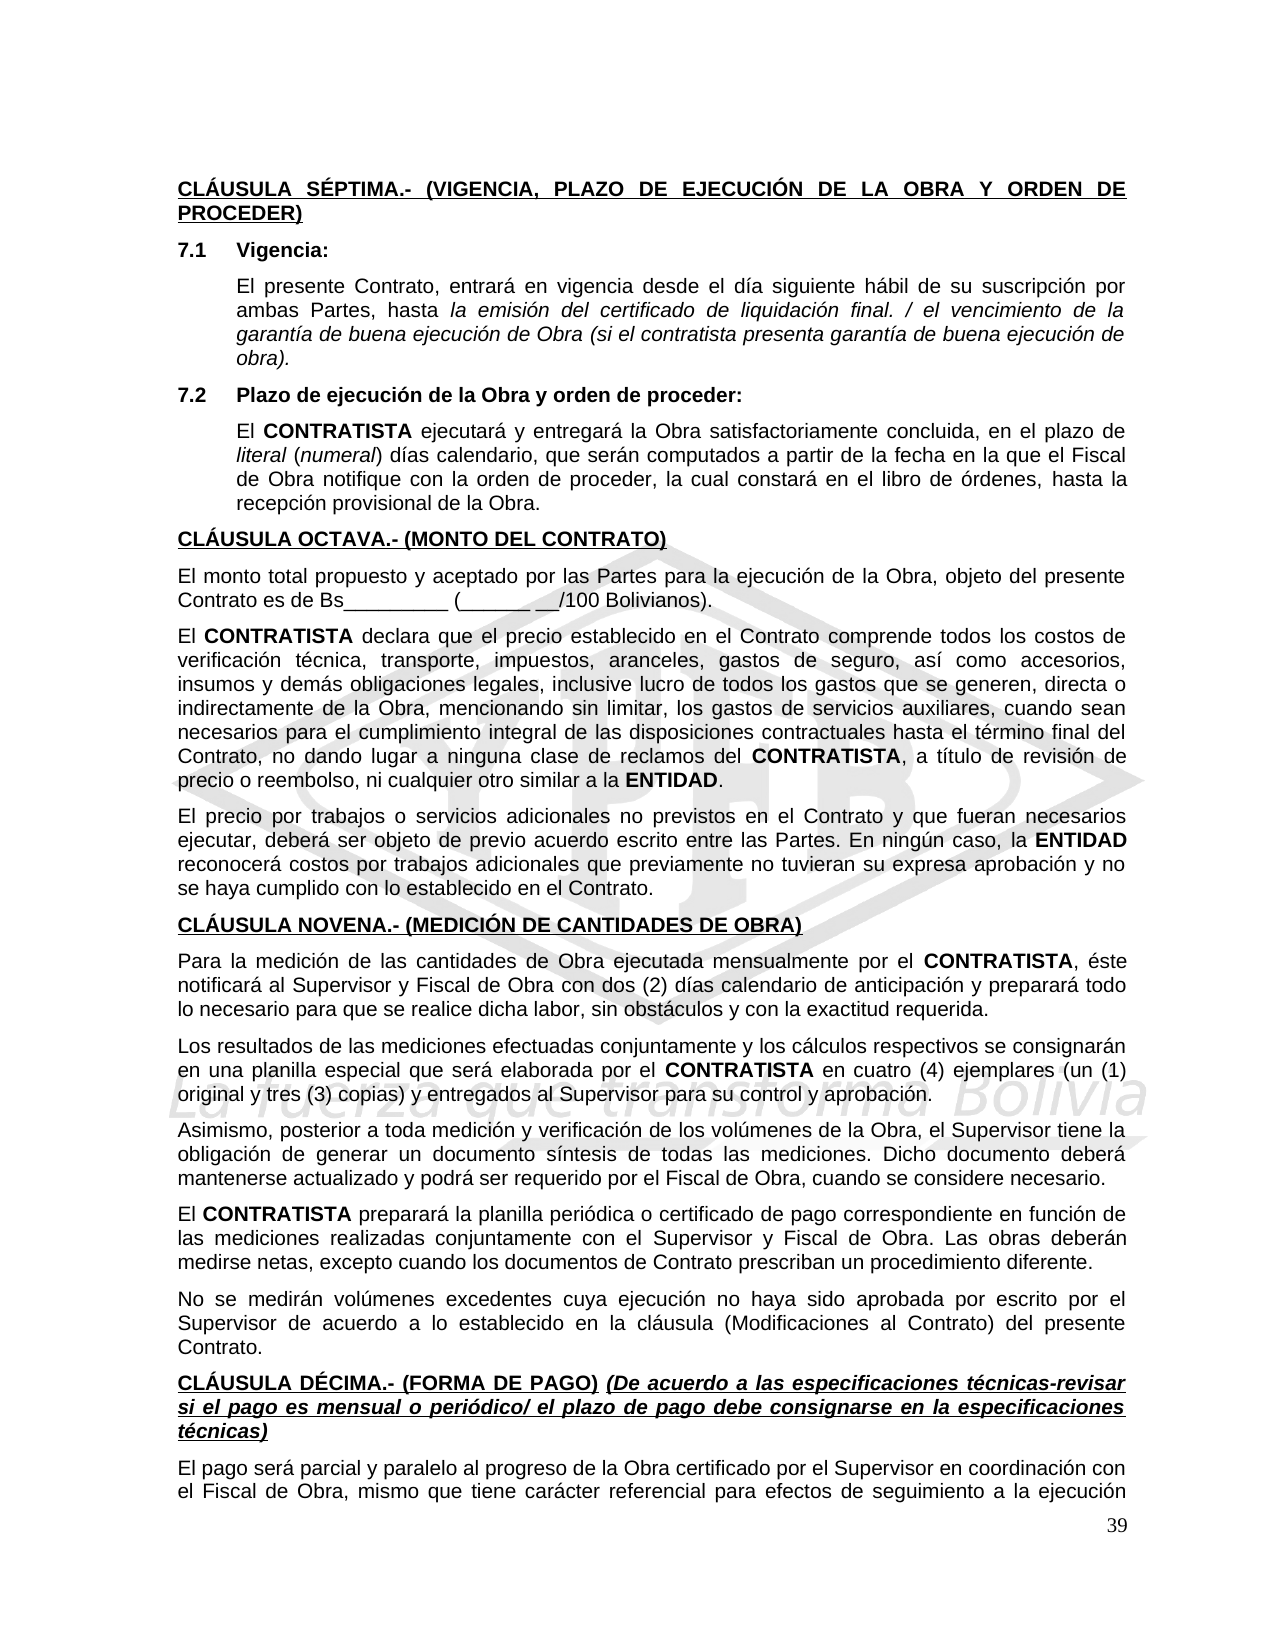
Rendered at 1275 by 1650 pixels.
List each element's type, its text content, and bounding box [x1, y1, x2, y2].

text CLÁUSULA SÉPTIMA.- (VIGENCIA, PLAZO DE EJECUCIÓN DE LA OBRA Y ORDEN DE PROCEDER) [177, 177, 1127, 198]
text Asimismo, posterior a toda medición y verificación de los volúmenes de la Obra, el Supervisor tiene la obligación de generar un documento síntesis de todas las mediciones. Dicho documento deberá mantenerse actualizado y podrá ser requerido por el Fiscal de Obra, cuando se considere necesario. [177, 1118, 1127, 1190]
text 7.2 Plazo de ejecución de la Obra y orden de proceder: [177, 382, 1127, 406]
text Para la medición de las cantidades de Obra ejecutada mensualmente por el CONTRATISTA, éste notificará al Supervisor y Fiscal de Obra con dos (2) días calendario de anticipación y preparará todo lo necesario para que se realice dicha labor, sin obstáculos y con la exactitud requerida. [177, 949, 1127, 1021]
text CLÁUSULA DÉCIMA.- (FORMA DE PAGO) (De acuerdo a las especificaciones técnicas-revisar si el pago es mensual o periódico/ el plazo de pago debe consignarse en la especificaciones técnicas) [177, 1371, 1127, 1443]
text 7.1 Vigencia: [177, 238, 1127, 262]
text Los resultados de las mediciones efectuadas conjuntamente y los cálculos respectivos se consignarán en una planilla especial que será elaborada por el CONTRATISTA en cuatro (4) ejemplares (un (1) original y tres (3) copias) y entregados al Supervisor para su control y aprobación. [177, 1033, 1127, 1105]
text El CONTRATISTA preparará la planilla periódica o certificado de pago correspondiente en función de las mediciones realizadas conjuntamente con el Supervisor y Fiscal de Obra. Las obras deberán medirse netas, excepto cuando los documentos de Contrato prescriban un procedimiento diferente. [177, 1202, 1127, 1274]
text El presente Contrato, entrará en vigencia desde el día siguiente hábil de su suscripción por ambas Partes, hasta la emisión del certificado de liquidación final. / el vencimiento de la garantía de buena ejecución de Obra (si el contratista presenta garantía de buena ejecución de obra). [236, 274, 1127, 370]
text CLÁUSULA NOVENA.- (MEDICIÓN DE CANTIDADES DE OBRA) [177, 913, 1127, 937]
text CLÁUSULA OCTAVA.- (MONTO DEL CONTRATO) [177, 527, 1127, 551]
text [177, 1455, 1127, 1503]
text El CONTRATISTA ejecutará y entregará la Obra satisfactoriamente concluida, en el plazo de literal (numeral) días calendario, que serán computados a partir de la fecha en la que el Fiscal de Obra notifique con la orden de proceder, la cual constará en el libro de órdenes, hasta la recepción provisional de la Obra. [236, 419, 1127, 515]
text No se medirán volúmenes excedentes cuya ejecución no haya sido aprobada por escrito por el Supervisor de acuerdo a lo establecido en la cláusula (Modificaciones al Contrato) del presente Contrato. [177, 1287, 1127, 1358]
text El CONTRATISTA declara que el precio establecido en el Contrato comprende todos los costos de verificación técnica, transporte, impuestos, aranceles, gastos de seguro, así como accesorios, insumos y demás obligaciones legales, inclusive lucro de todos los gastos que se generen, directa o indirectamente de la Obra, mencionando sin limitar, los gastos de servicios auxiliares, cuando sean necesarios para el cumplimiento integral de las disposiciones contractuales hasta el término final del Contrato, no dando lugar a ninguna clase de reclamos del CONTRATISTA, a título de revisión de precio o reembolso, ni cualquier otro similar a la ENTIDAD. [177, 624, 1127, 792]
text CLÁUSULA SÉPTIMA.- (VIGENCIA, PLAZO DE EJECUCIÓN DE LA OBRA Y ORDEN DE PROCEDER) [177, 199, 1127, 225]
text El monto total propuesto y aceptado por las Partes para la ejecución de la Obra, objeto del presente Contrato es de Bs_________ (______ __/100 Bolivianos). [177, 564, 1127, 612]
list El precio por trabajos o servicios adicionales no previstos en el Contrato y que fueran necesarios ejecutar, deberá ser objeto de previo acuerdo escrito entre las Partes. En ningún caso, la ENTIDAD reconocerá costos por trabajos adicionales que previamente no tuvieran su expresa aprobación y no se haya cumplido con lo establecido en el Contrato. [177, 804, 1127, 900]
